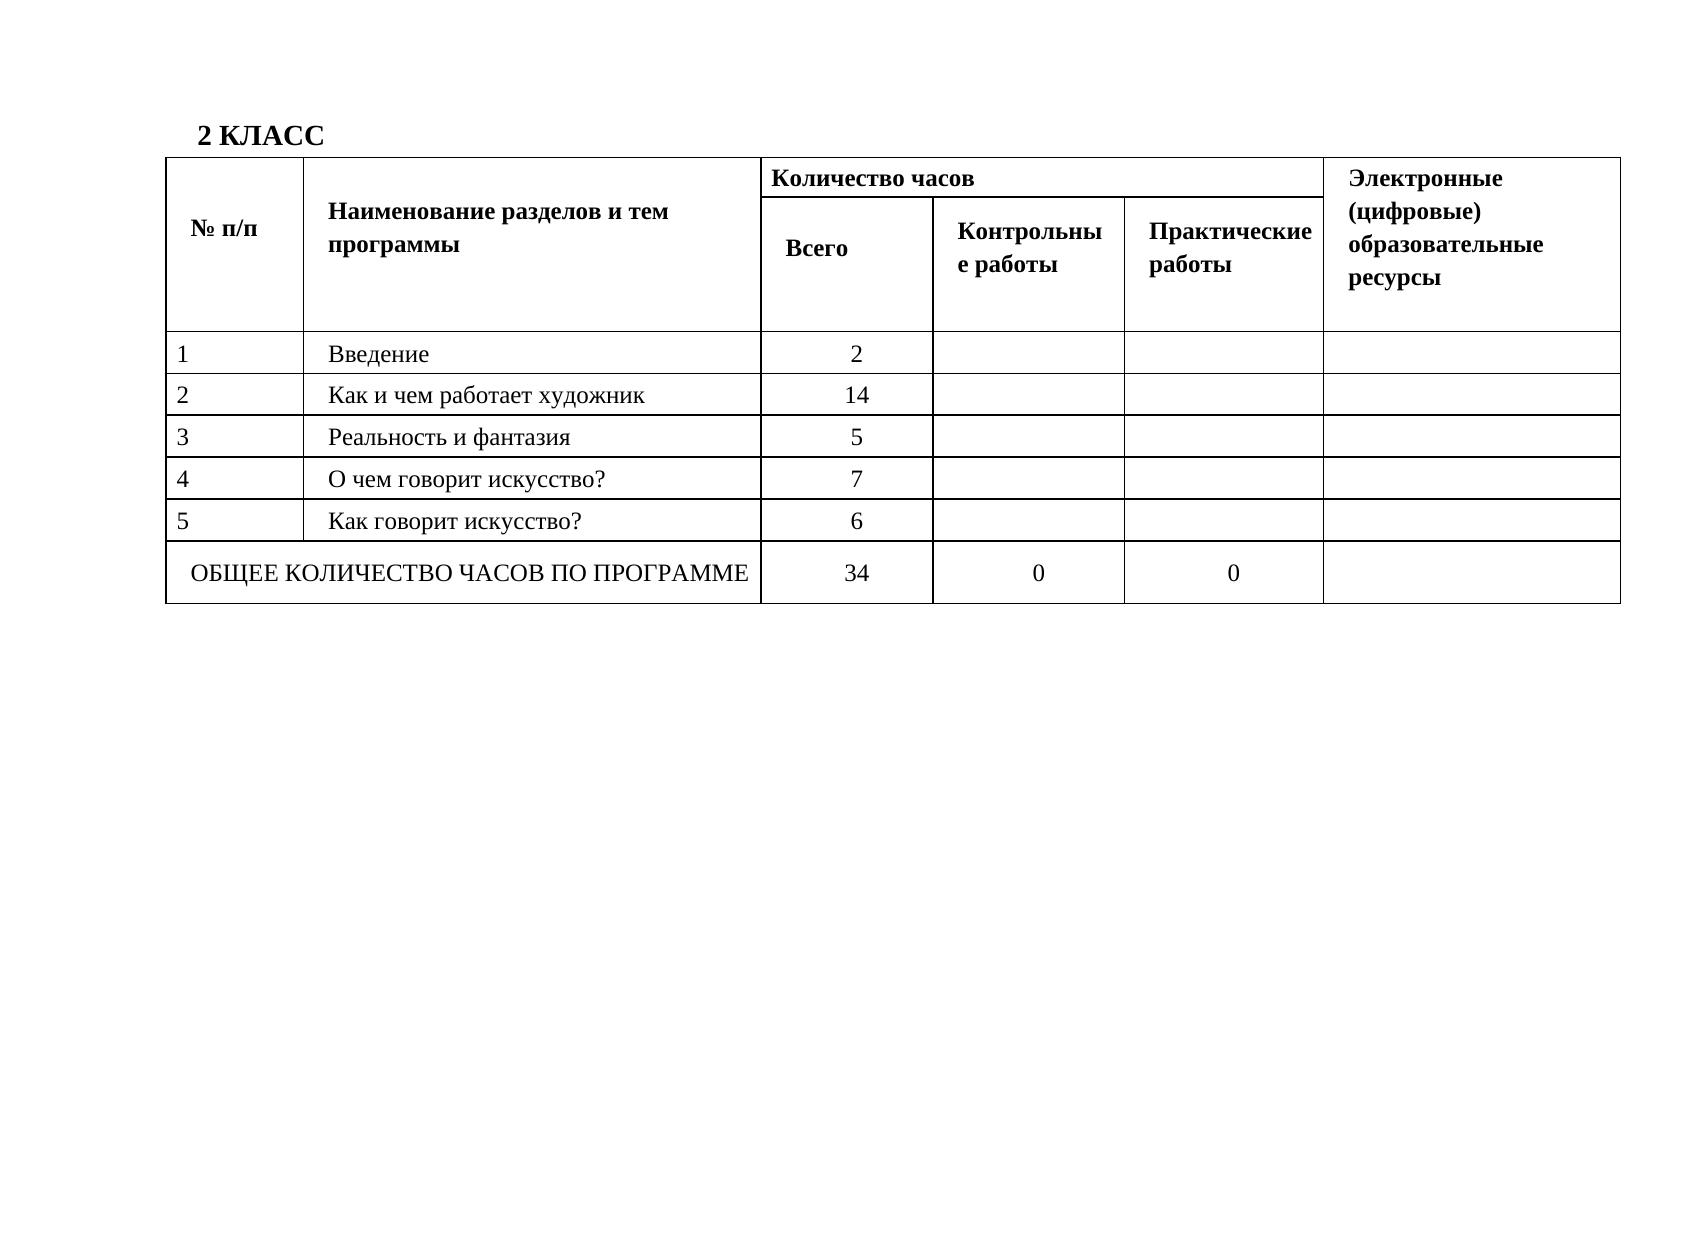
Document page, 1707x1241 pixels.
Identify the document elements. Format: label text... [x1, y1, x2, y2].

table_cell 34 [762, 542, 932, 603]
table_cell 0 [934, 542, 1124, 603]
table_cell 2 [762, 332, 932, 372]
table_cell [1125, 416, 1323, 456]
table_cell О чем говорит искусство? [304, 458, 760, 498]
table_cell 14 [762, 374, 932, 414]
table_cell 4 [167, 458, 303, 498]
table_cell [1324, 500, 1620, 540]
table_cell Как и чем работает художник [304, 374, 760, 414]
table_cell [1125, 332, 1323, 372]
table_header Электронные (цифровые) образовательные ресурсы [1324, 158, 1620, 331]
table_cell 5 [762, 416, 932, 456]
table_cell 5 [167, 500, 303, 540]
table_cell 1 [167, 332, 303, 372]
text 2 КЛАСС [190, 118, 1618, 152]
table_cell [934, 458, 1124, 498]
table_cell [1324, 332, 1620, 372]
table_cell Всего [762, 198, 932, 331]
table_cell [1324, 416, 1620, 456]
table_cell [1324, 458, 1620, 498]
table_cell [1324, 542, 1620, 603]
table_cell [1125, 374, 1323, 414]
table_cell [934, 332, 1124, 372]
table_cell 7 [762, 458, 932, 498]
table_cell ОБЩЕЕ КОЛИЧЕСТВО ЧАСОВ ПО ПРОГРАММЕ [167, 542, 760, 603]
table_cell Контрольные работы [934, 198, 1124, 331]
table_cell 3 [167, 416, 303, 456]
table_cell 0 [1125, 542, 1323, 603]
table_cell Реальность и фантазия [304, 416, 760, 456]
table_cell [934, 374, 1124, 414]
table_header № п/п [167, 158, 303, 331]
table_cell Как говорит искусство? [304, 500, 760, 540]
table_cell [1125, 500, 1323, 540]
table_header Наименование разделов и тем программы [304, 158, 760, 331]
table_cell Практические работы [1125, 198, 1323, 331]
table_cell [1324, 374, 1620, 414]
table_cell 6 [762, 500, 932, 540]
table_cell Введение [304, 332, 760, 372]
table_cell 2 [167, 374, 303, 414]
table_cell [934, 416, 1124, 456]
table_cell [934, 500, 1124, 540]
table_header Количество часов [762, 158, 1323, 196]
table_cell [1125, 458, 1323, 498]
